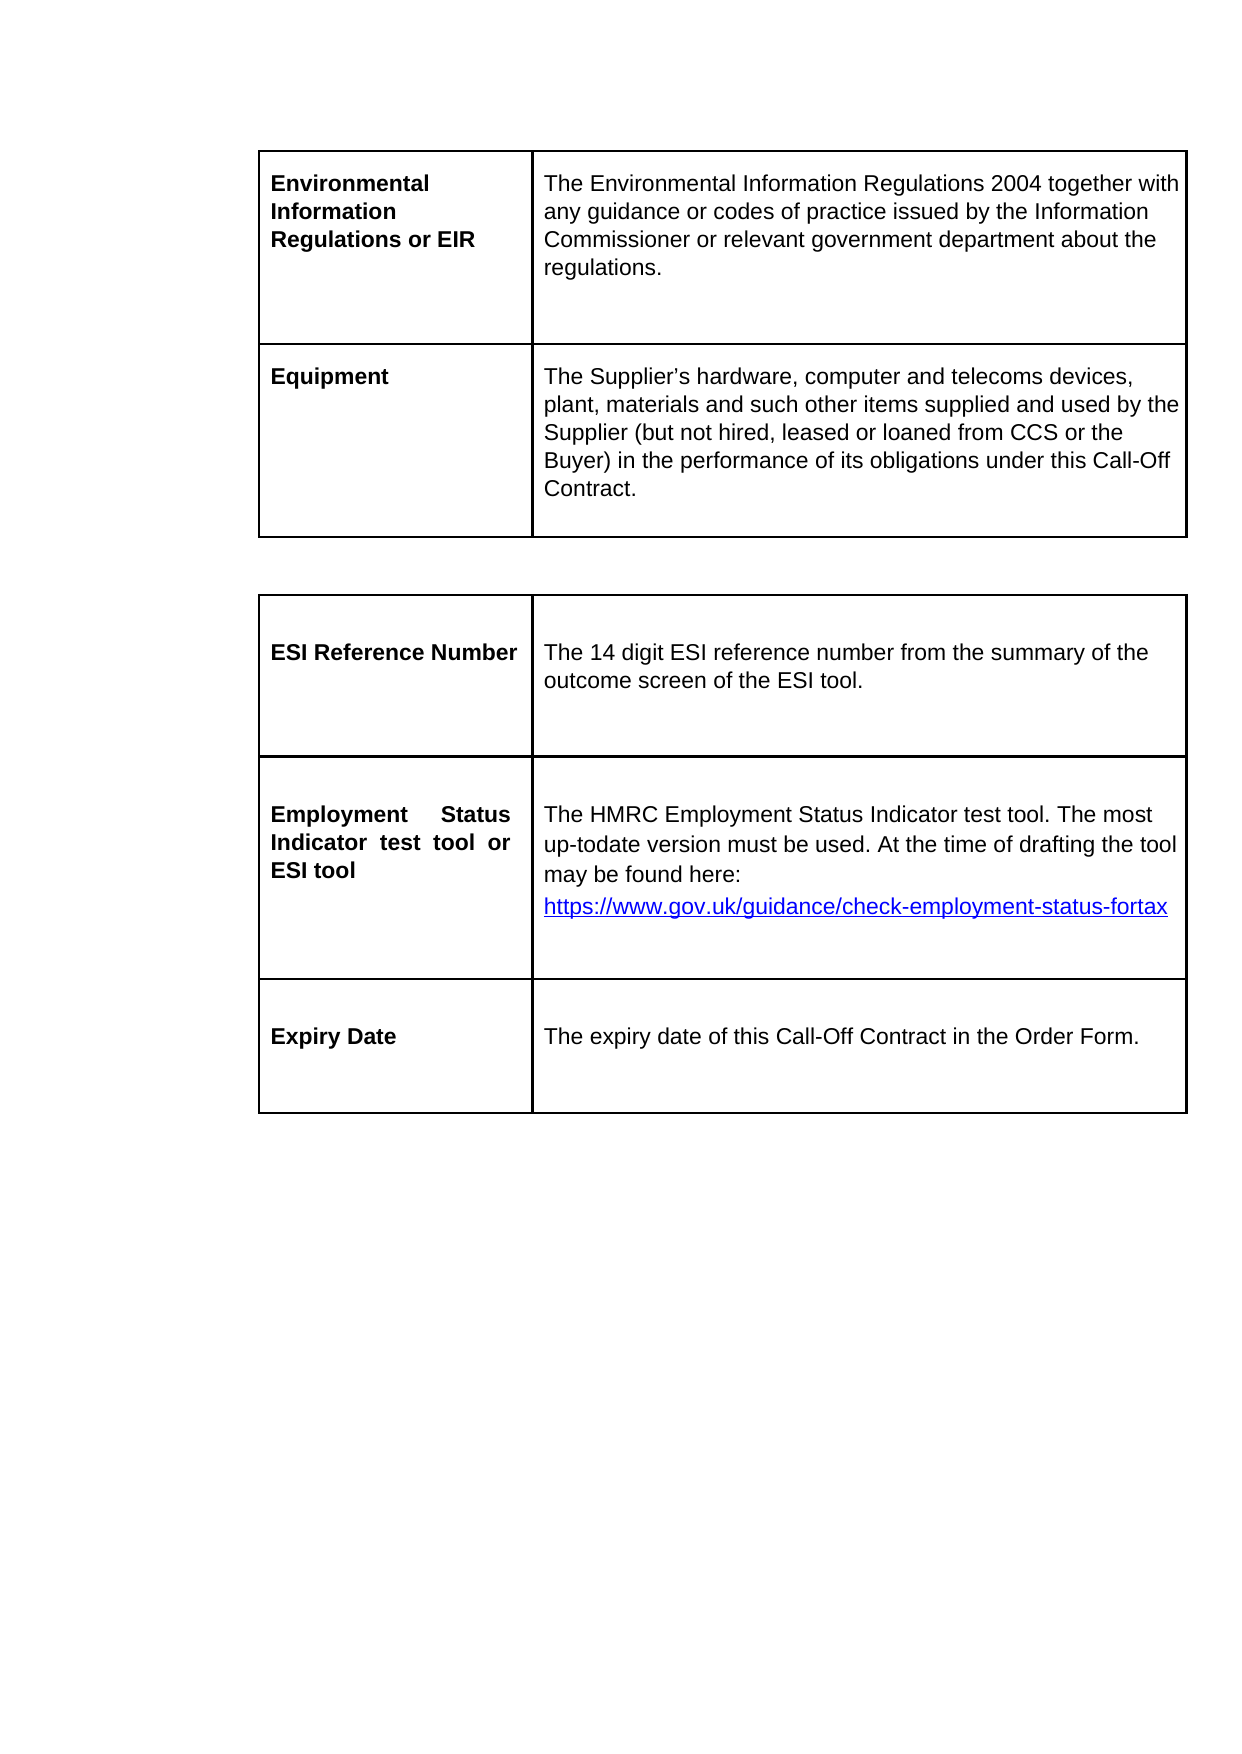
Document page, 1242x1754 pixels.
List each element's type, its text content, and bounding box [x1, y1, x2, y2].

table_cell Equipment [260, 345, 531, 536]
table_cell The HMRC Employment Status Indicator test tool. The most up-todate version must be used. At the time of drafting the tool may be found here: https://www.gov.uk/guidance/check-employment-status-fortax [534, 758, 1185, 978]
table_cell Environmental Information Regulations or EIR [260, 152, 531, 343]
table_cell Expiry Date [260, 980, 531, 1112]
table_cell The expiry date of this Call-Off Contract in the Order Form. [534, 980, 1185, 1112]
table_header The 14 digit ESI reference number from the summary of the outcome screen of the ESI tool. [534, 596, 1185, 755]
table_header ESI Reference Number [260, 596, 531, 755]
table_cell Employment Status Indicator test tool or ESI tool [260, 758, 531, 978]
table_cell The Supplier’s hardware, computer and telecoms devices, plant, materials and such other items supplied and used by the Supplier (but not hired, leased or loaned from CCS or the Buyer) in the performance of its obligations under this Call-Off Contract. [534, 345, 1185, 536]
table_cell The Environmental Information Regulations 2004 together with any guidance or codes of practice issued by the Information Commissioner or relevant government department about the regulations. [534, 152, 1185, 343]
